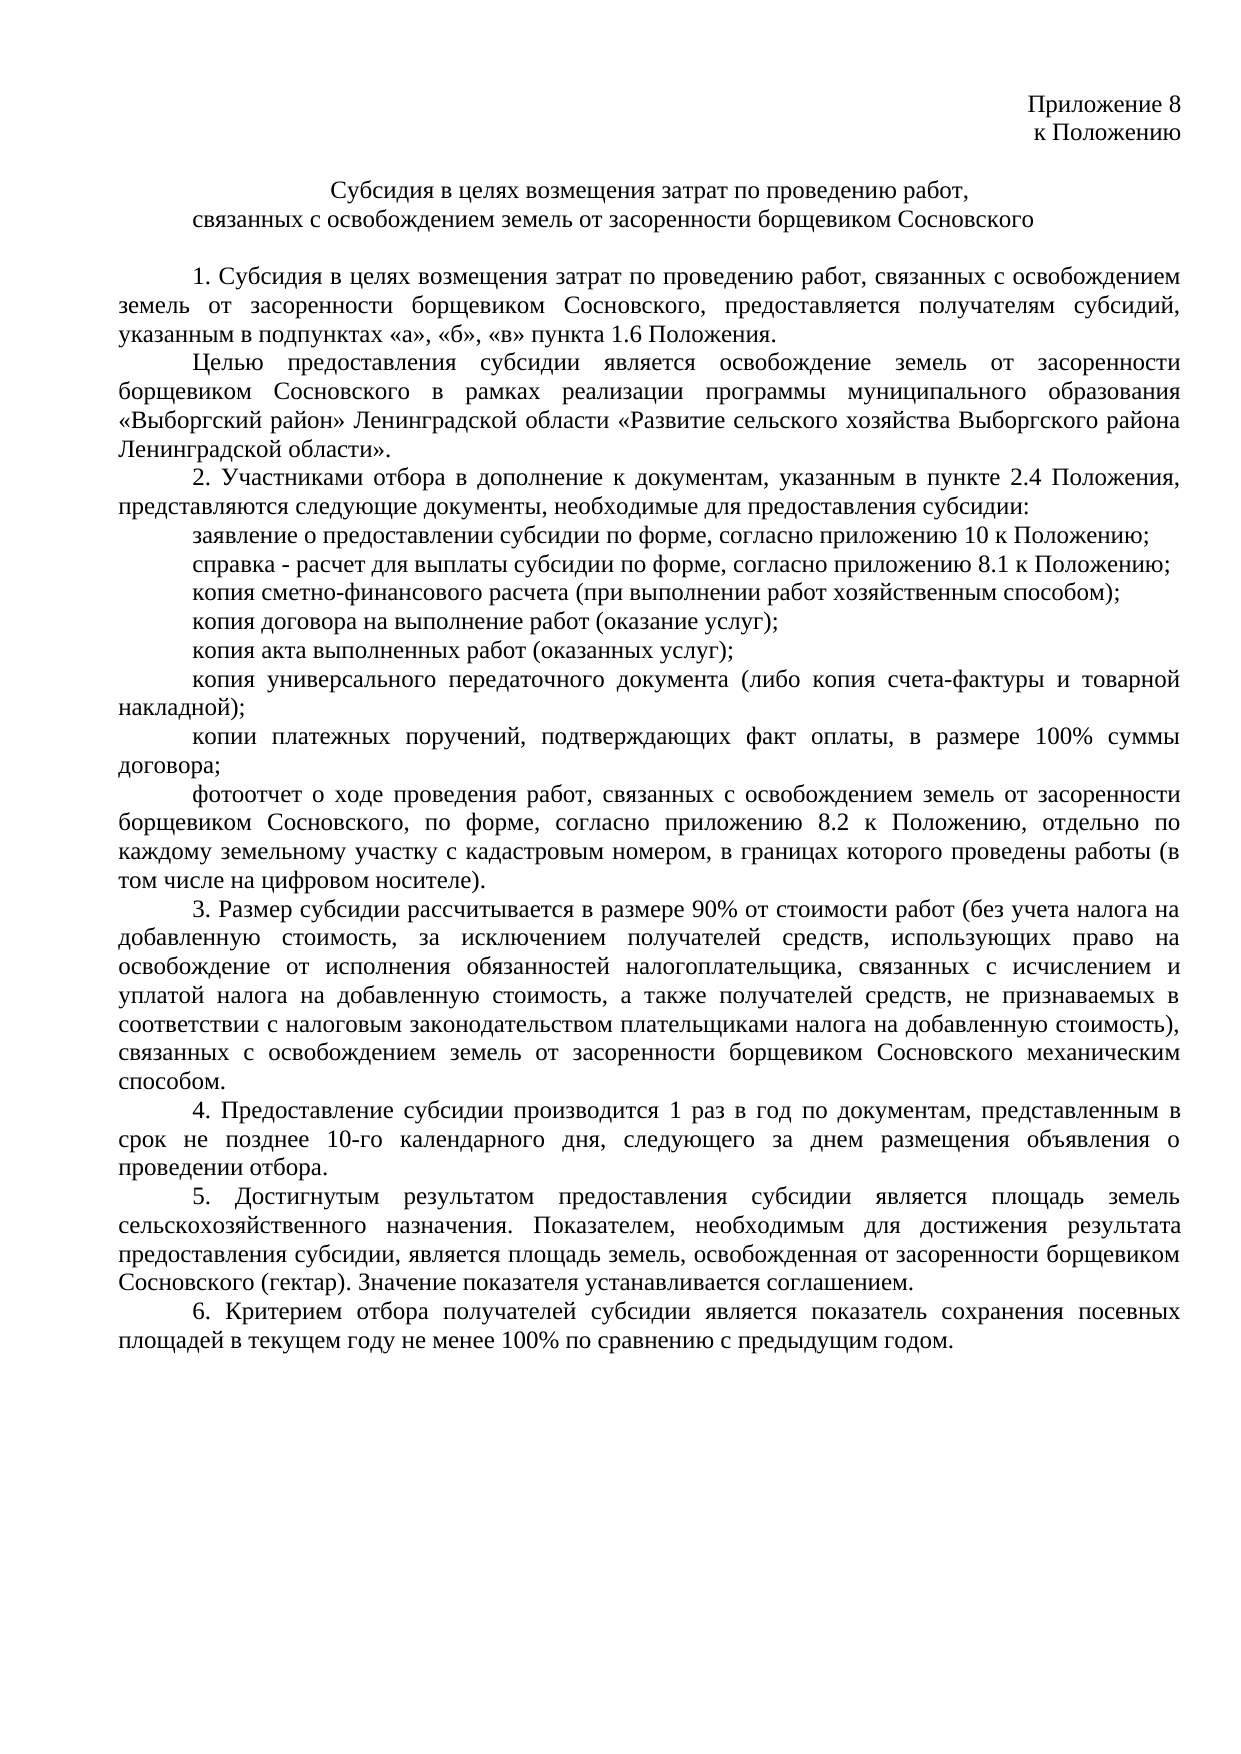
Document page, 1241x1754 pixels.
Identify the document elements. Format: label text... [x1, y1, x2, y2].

text Целью предоставления субсидии является освобождение земель от засоренности борщевиком Сосновского в рамках реализации программы муниципального образования «Выборгский район» Ленинградской области «Развитие сельского хозяйства Выборгского района Ленинградской области». [118, 347, 1181, 462]
text 1. Субсидия в целях возмещения затрат по проведению работ, связанных с освобождением земель от засоренности борщевиком Сосновского, предоставляется получателям субсидий, указанным в подпунктах «а», «б», «в» пункта 1.6 Положения. [118, 261, 1181, 347]
text 2. Участниками отбора в дополнение к документам, указанным в пункте 2.4 Положения, представляются следующие документы, необходимые для предоставления субсидии: [118, 462, 1181, 520]
text заявление о предоставлении субсидии по форме, согласно приложению 10 к Положению; [118, 520, 1181, 549]
text 4. Предоставление субсидии производится 1 раз в год по документам, представленным в срок не позднее 10-го календарного дня, следующего за днем размещения объявления о проведении отбора. [118, 1095, 1181, 1181]
text копия универсального передаточного документа (либо копия счета-фактуры и товарной накладной); [118, 664, 1181, 721]
text фотоотчет о ходе проведения работ, связанных с освобождением земель от засоренности борщевиком Сосновского, по форме, согласно приложению 8.2 к Положению, отдельно по каждому земельному участку с кадастровым номером, в границах которого проведены работы (в том числе на цифровом носителе). [118, 779, 1181, 894]
text копия договора на выполнение работ (оказание услуг); [118, 606, 1181, 635]
text копия акта выполненных работ (оказанных услуг); [118, 635, 1181, 664]
text 3. Размер субсидии рассчитывается в размере 90% от стоимости работ (без учета налога на добавленную стоимость, за исключением получателей средств, использующих право на освобождение от исполнения обязанностей налогоплательщика, связанных с исчислением и уплатой налога на добавленную стоимость, а также получателей средств, не признаваемых в соответствии с налоговым законодательством плательщиками налога на добавленную стоимость), связанных с освобождением земель от засоренности борщевиком Сосновского механическим способом. [118, 894, 1181, 1095]
text копия сметно-финансового расчета (при выполнении работ хозяйственным способом); [118, 577, 1181, 606]
text Приложение 8 [118, 89, 1181, 117]
text к Положению [118, 117, 1181, 146]
text копии платежных поручений, подтверждающих факт оплаты, в размере 100% суммы договора; [118, 721, 1181, 779]
text 5. Достигнутым результатом предоставления субсидии является площадь земель сельскохозяйственного назначения. Показателем, необходимым для достижения результата предоставления субсидии, является площадь земель, освобожденная от засоренности борщевиком Сосновского (гектар). Значение показателя устанавливается соглашением. [118, 1181, 1181, 1296]
text справка - расчет для выплаты субсидии по форме, согласно приложению 8.1 к Положению; [118, 549, 1181, 577]
text 6. Критерием отбора получателей субсидии является показатель сохранения посевных площадей в текущем году не менее 100% по сравнению с предыдущим годом. [118, 1296, 1181, 1354]
text Субсидия в целях возмещения затрат по проведению работ, [118, 175, 1181, 204]
text связанных с освобождением земель от засоренности борщевиком Сосновского [118, 204, 1181, 232]
